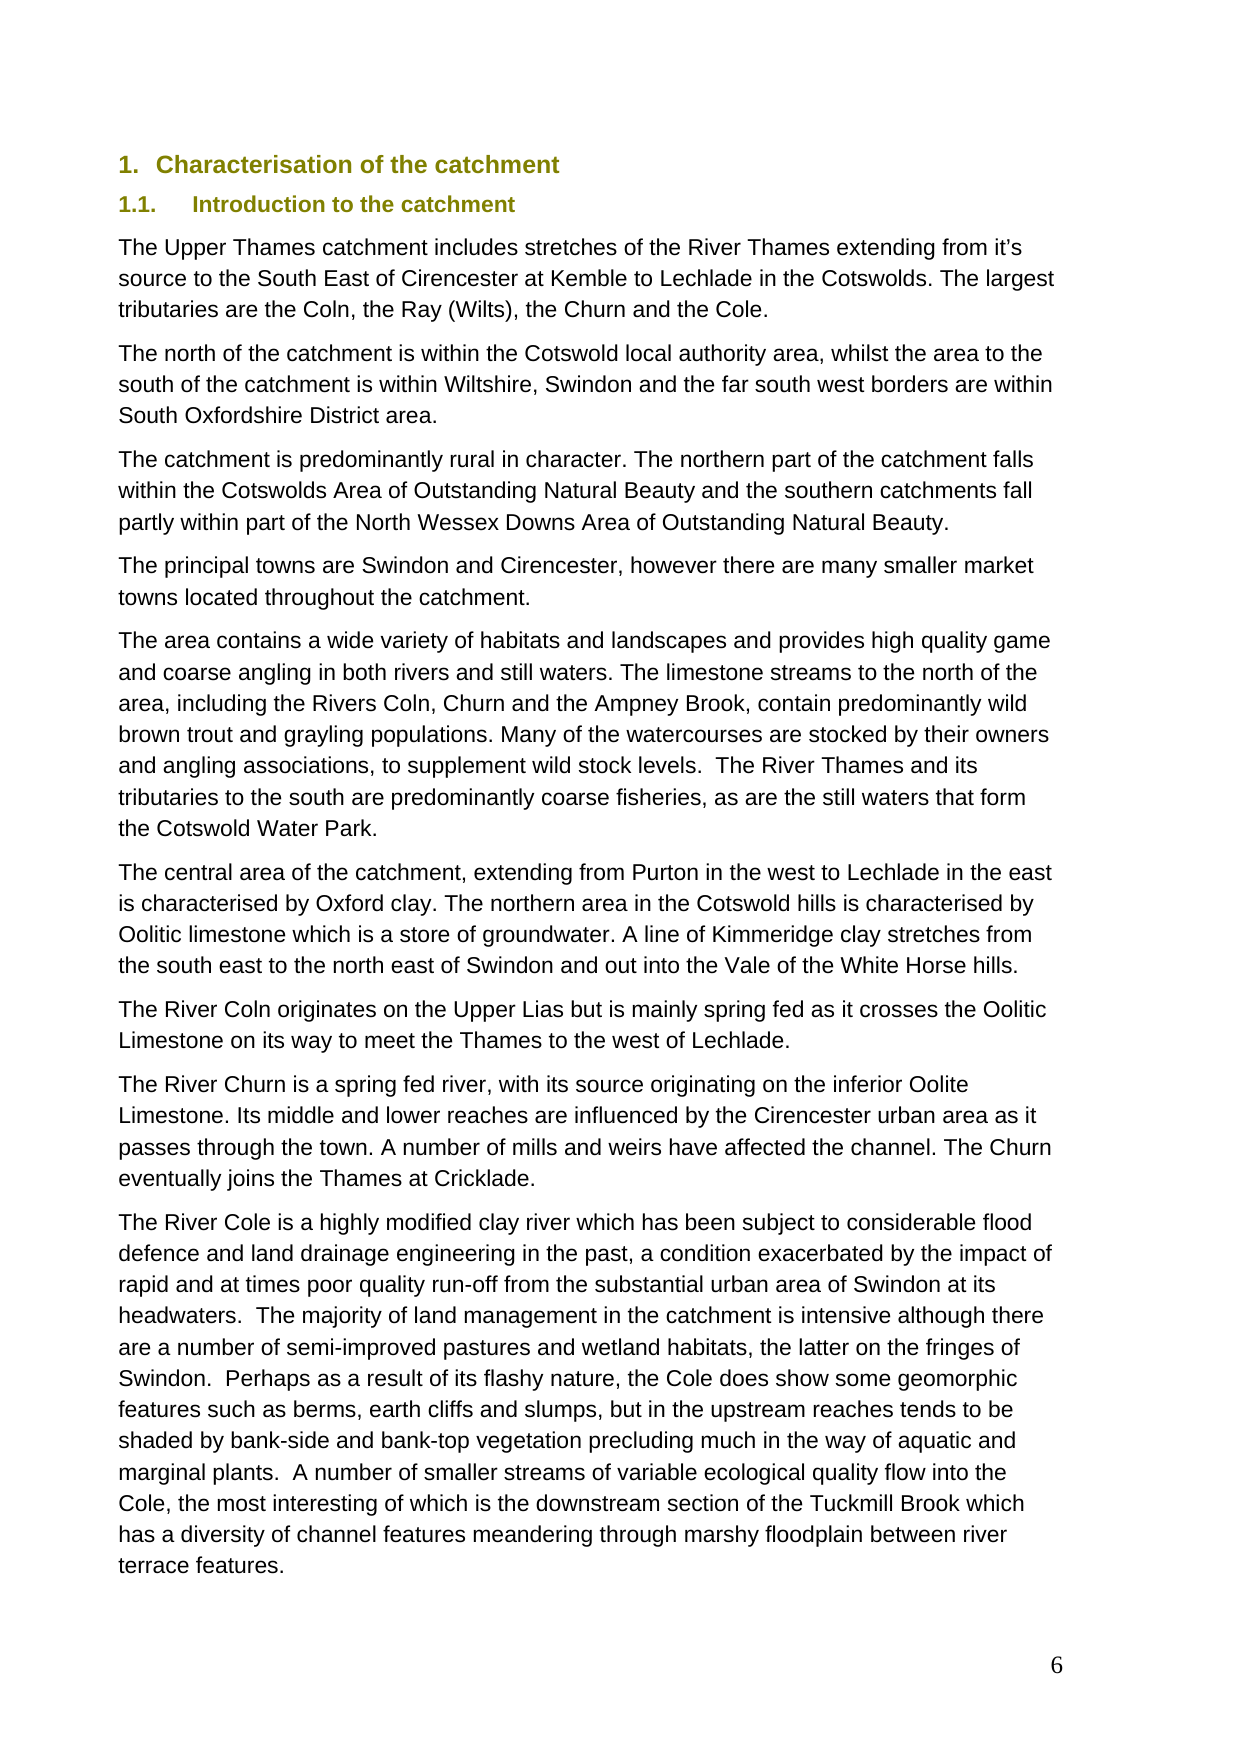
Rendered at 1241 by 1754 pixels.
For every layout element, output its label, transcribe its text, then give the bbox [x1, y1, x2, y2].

text The catchment includes stretches of the River Thames extending from it’s source to the South East of Cirencester at Kemble to Lechlade in the Cotswolds. The largest tributaries are the Coln, the Ray (Wilts), the Churn and the Cole. [118, 230, 1063, 324]
subtitle Introduction to the catchment [118, 191, 1063, 218]
text The River Churn is a spring fed river, with its source originating on the inferior Oolite Limestone. Its middle and lower reaches are influenced by the Cirencester urban area as it passes through the town. A number of mills and weirs have affected the channel. The Churn eventually joins the at Cricklade. [118, 1068, 1063, 1193]
text The north of the catchment is within the Cotswold local authority area, whilst the area to the south of the catchment is within Wiltshire, and the far south west borders are within South Oxfordshire District area. [118, 336, 1063, 430]
text The catchment is predominantly rural in character. The northern part of the catchment falls within the Cotswolds Area of Outstanding Natural Beauty and the southern catchments fall partly within part of the North Wessex Downs Area of Outstanding Natural Beauty. [118, 443, 1063, 536]
subtitle Characterisation of the catchment [118, 150, 1063, 179]
text The central area of the catchment, extending from Purton in the west to Lechlade in the east is characterised by clay. The northern area in the is characterised by Oolitic limestone which is a store of groundwater. A line of Kimmeridge clay stretches from the south east to the north east of and out into the Vale of the White Horse hills. [118, 855, 1063, 980]
text The principal towns are and Cirencester, however there are many smaller market towns located throughout the catchment. [118, 549, 1063, 611]
text The area contains a wide variety of habitats and landscapes and provides high quality game and coarse angling in both rivers and still waters. The limestone streams to the north of the area, including the Rivers Coln, Churn and the Ampney Brook, contain predominantly wild brown trout and grayling populations. Many of the watercourses are stocked by their owners and angling associations, to supplement wild stock levels. The River Thames and its tributaries to the south are predominantly coarse fisheries, as are the still waters that form the . [118, 624, 1063, 843]
text The River Cole is a highly modified clay river which has been subject to considerable flood defence and land drainage engineering in the past, a condition exacerbated by the impact of rapid and at times poor quality run-off from the substantial urban area of at its headwaters. The majority of land management in the catchment is intensive although there are a number of semi-improved pastures and wetland habitats, the latter on the fringes of . Perhaps as a result of its flashy nature, the Cole does show some geomorphic features such as berms, earth cliffs and slumps, but in the upstream reaches tends to be shaded by bank-side and bank-top vegetation precluding much in the way of aquatic and marginal plants. A number of smaller streams of variable ecological quality flow into the Cole, the most interesting of which is the downstream section of the Tuckmill Brook which has a diversity of channel features meandering through marshy floodplain between river terrace features. [118, 1205, 1063, 1580]
text The River Coln originates on the Upper Lias but is mainly spring fed as it crosses the Oolitic Limestone on its way to meet the to the west of Lechlade. [118, 993, 1063, 1055]
